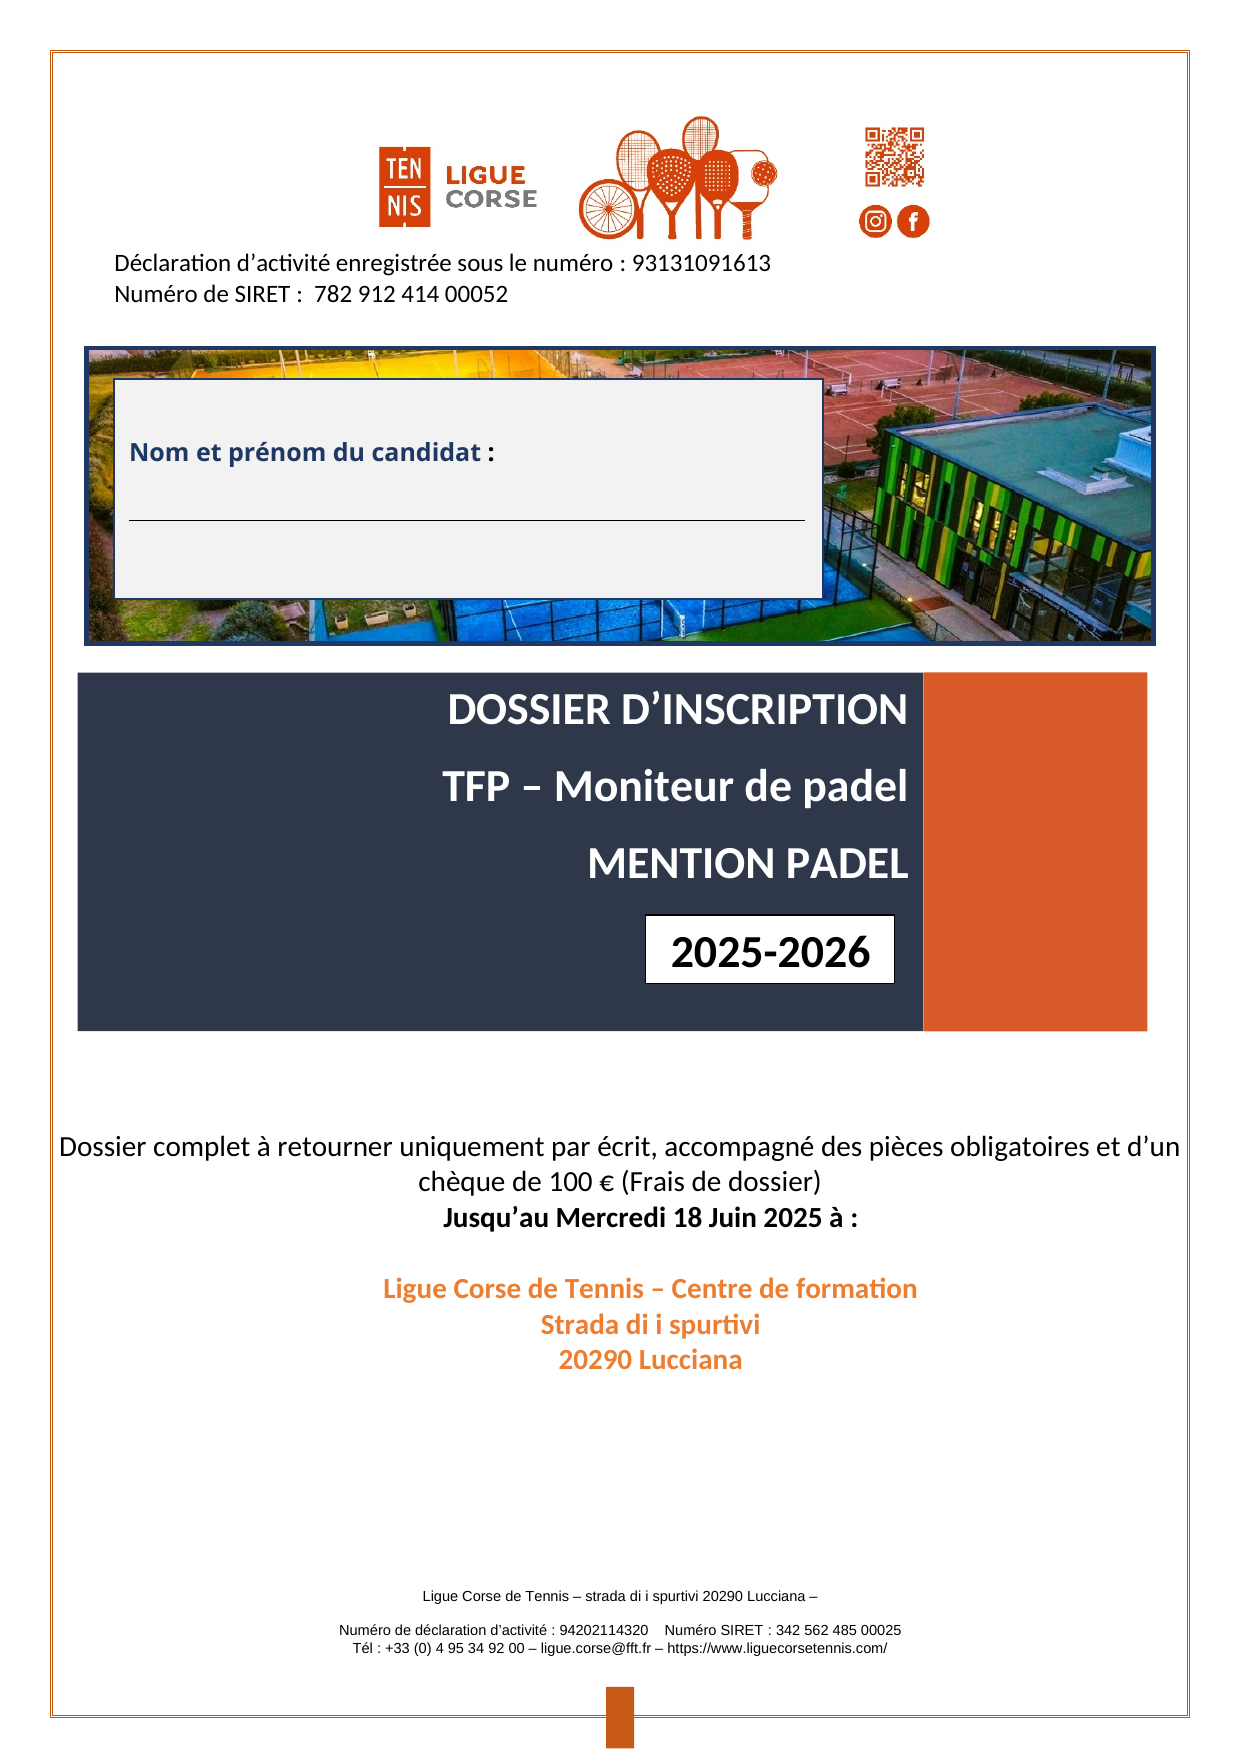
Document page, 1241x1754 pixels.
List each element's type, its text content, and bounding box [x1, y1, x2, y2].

text Ligue Corse de Tennis – Centre de formation [114, 1270, 1187, 1306]
picture [89, 350, 1151, 641]
text Déclaration d’activité enregistrée sous le numéro : 93131091613 [114, 247, 1187, 278]
text Jusqu’au Mercredi 18 Juin 2025 à : [114, 1199, 1187, 1234]
text Numéro de SIRET : 782 912 414 00052 [114, 278, 1187, 308]
picture [363, 106, 938, 248]
text Strada di i spurtivi [114, 1306, 1187, 1341]
text Dossier complet à retourner uniquement par écrit, accompagné des pièces obligatoires et d’un chèque de 100 € (Frais de dossier) [53, 1128, 1187, 1199]
text 20290 Lucciana [114, 1341, 1187, 1377]
